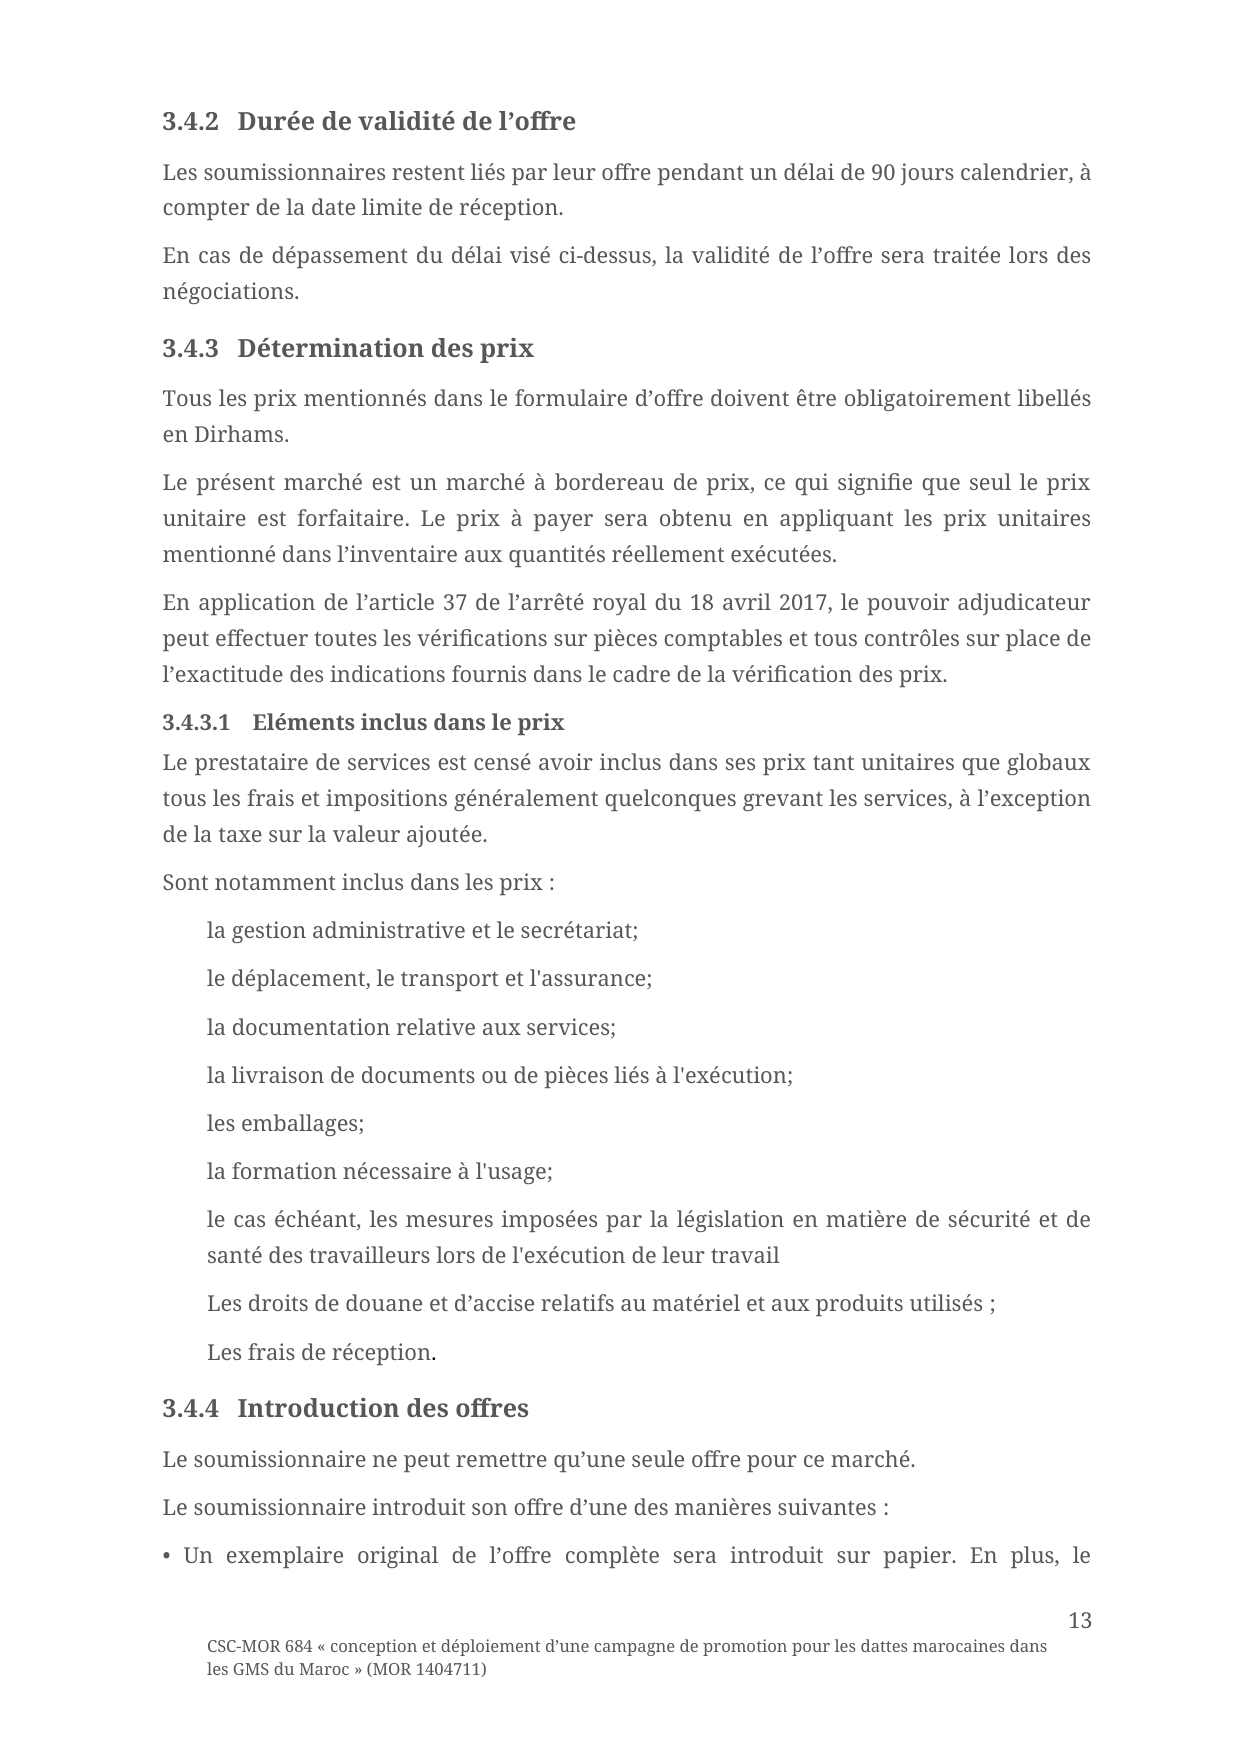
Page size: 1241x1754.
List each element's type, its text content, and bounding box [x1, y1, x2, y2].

text Les frais de réception. [207, 1337, 1092, 1366]
subtitle Introduction des offres [162, 1391, 1092, 1425]
text la gestion administrative et le secrétariat; [207, 915, 1092, 945]
subtitle Eléments inclus dans le prix [162, 707, 1092, 737]
text Le soumissionnaire ne peut remettre qu’une seule offre pour ce marché. [162, 1444, 1092, 1474]
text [162, 1540, 1092, 1570]
text le déplacement, le transport et l'assurance; [207, 963, 1092, 993]
text le cas échéant, les mesures imposées par la législation en matière de sécurité et de santé des travailleurs lors de l'exécution de leur travail [207, 1204, 1092, 1270]
subtitle Durée de validité de l’offre [162, 104, 1092, 138]
text Tous les prix mentionnés dans le formulaire d’offre doivent être obligatoirement libellés en Dirhams. [162, 383, 1092, 449]
subtitle Détermination des prix [162, 331, 1092, 365]
text Les droits de douane et d’accise relatifs au matériel et aux produits utilisés ; [207, 1288, 1092, 1318]
text Sont notamment inclus dans les prix : [162, 867, 1092, 897]
text les emballages; [207, 1108, 1092, 1138]
text Les soumissionnaires restent liés par leur offre pendant un délai de 90 jours calendrier, à compter de la date limite de réception. [162, 156, 1092, 222]
text Le soumissionnaire introduit son offre d’une des manières suivantes : [162, 1492, 1092, 1522]
text la livraison de documents ou de pièces liés à l'exécution; [207, 1060, 1092, 1089]
text En application de l’article 37 de l’arrêté royal du 18 avril 2017, le pouvoir adjudicateur peut effectuer toutes les vérifications sur pièces comptables et tous contrôles sur place de l’exactitude des indications fournis dans le cadre de la vérification des prix. [162, 587, 1092, 688]
text Le présent marché est un marché à bordereau de prix, ce qui signifie que seul le prix unitaire est forfaitaire. Le prix à payer sera obtenu en appliquant les prix unitaires mentionné dans l’inventaire aux quantités réellement exécutées. [162, 467, 1092, 569]
text la documentation relative aux services; [207, 1012, 1092, 1041]
text la formation nécessaire à l'usage; [207, 1156, 1092, 1186]
text En cas de dépassement du délai visé ci-dessus, la validité de l’offre sera traitée lors des négociations. [162, 240, 1092, 306]
text Le prestataire de services est censé avoir inclus dans ses prix tant unitaires que globaux tous les frais et impositions généralement quelconques grevant les services, à l’exception de la taxe sur la valeur ajoutée. [162, 747, 1092, 848]
